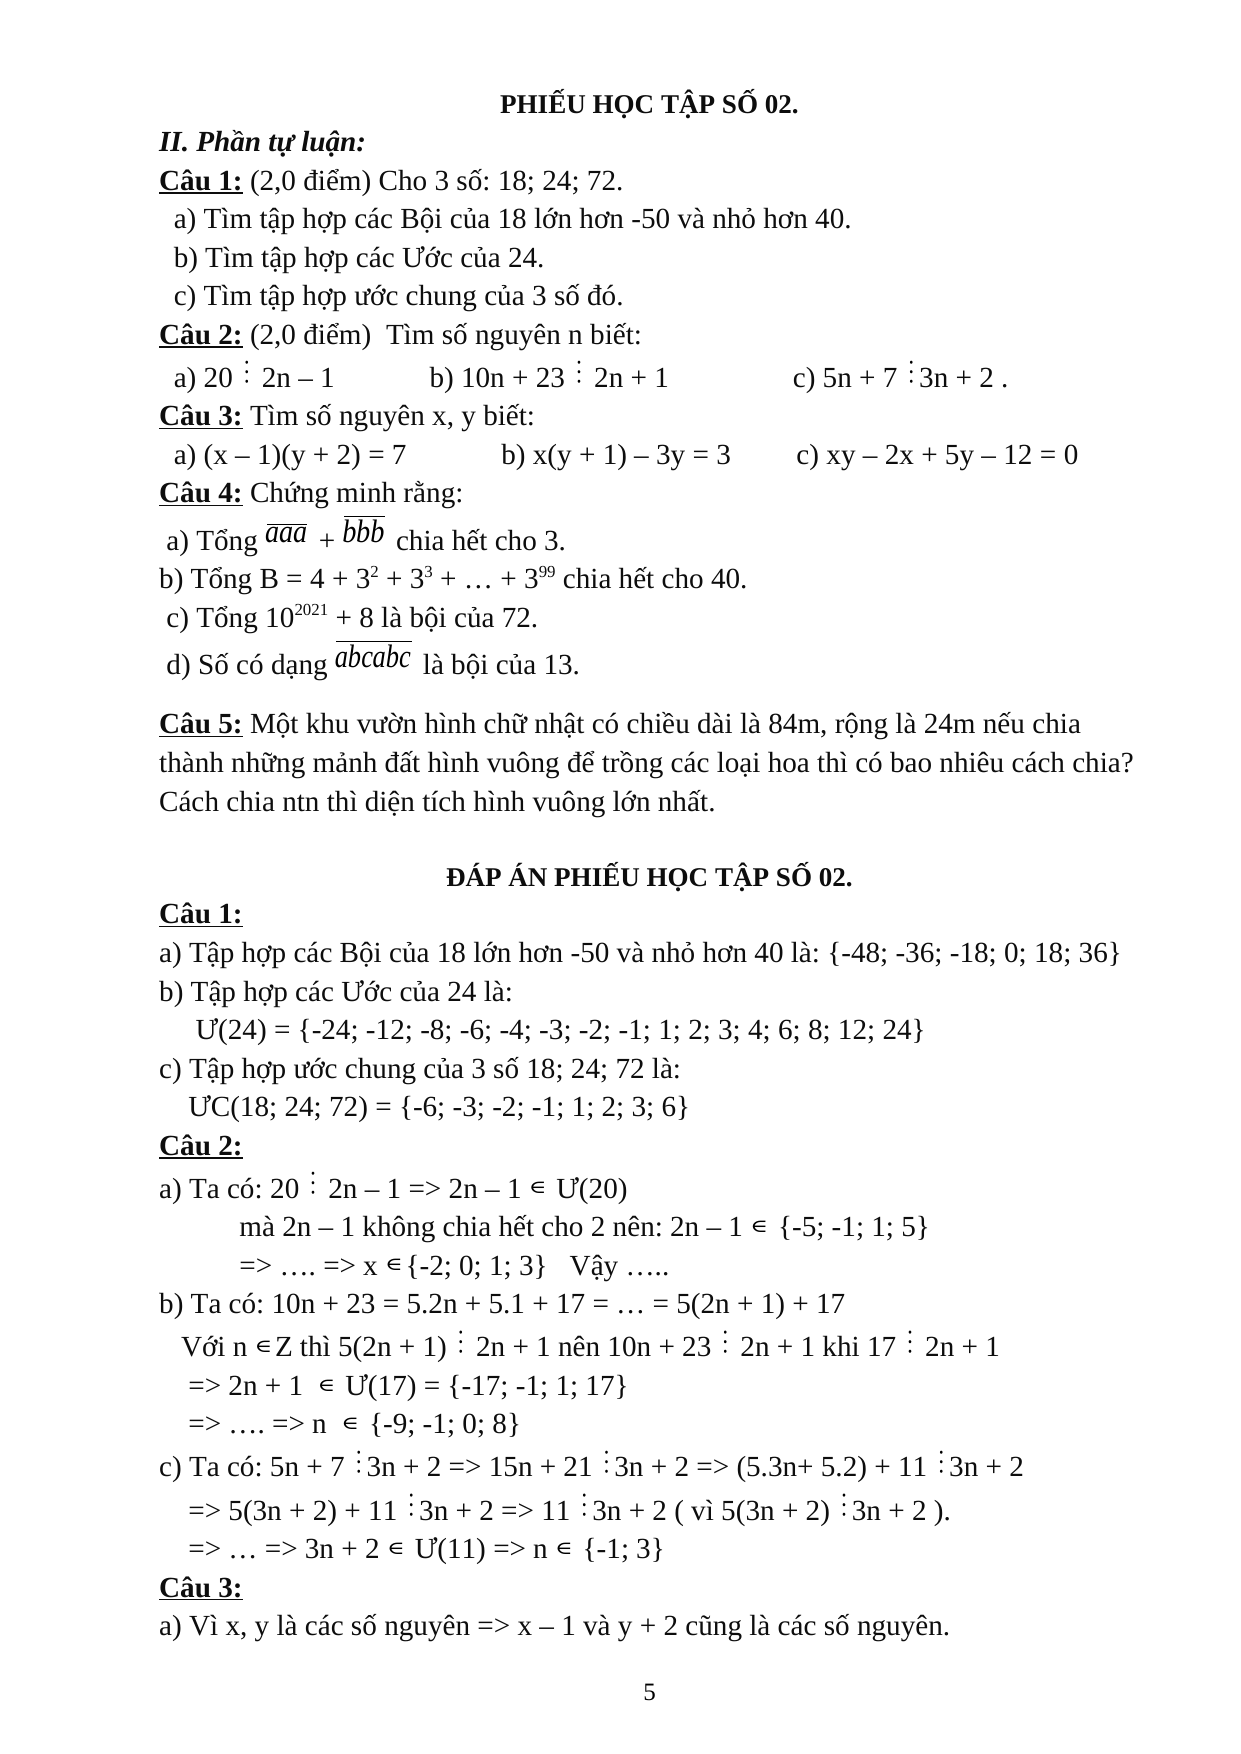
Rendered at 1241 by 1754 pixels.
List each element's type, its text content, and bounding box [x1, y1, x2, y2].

text Câu 3: Tìm số nguyên x, y biết: [159, 398, 1140, 432]
text => 2n + 1 Ư(17) = {-17; -1; 1; 17} [159, 1368, 1140, 1402]
text b) Tập hợp các Ước của 24 là: [159, 974, 1140, 1007]
text b) Ta có: 10n + 23 = 5.2n + 5.1 + 17 = … = 5(2n + 1) + 17 [159, 1286, 1140, 1320]
text mà 2n – 1 không chia hết cho 2 nên: 2n – 1 {-5; -1; 1; 5} [159, 1209, 1140, 1243]
text II. Phần tự luận: [159, 124, 1140, 158]
text => 5(3n + 2) + 11 3n + 2 => 11 3n + 2 ( vì 5(3n + 2) 3n + 2 ). [159, 1488, 1140, 1526]
text a) Vì x, y là các số nguyên => x – 1 và y + 2 cũng là các số nguyên. [159, 1608, 1140, 1642]
text PHIẾU HỌC TẬP SỐ 02. [159, 88, 1140, 120]
text a) Ta có: 20 2n – 1 => 2n – 1 Ư(20) [159, 1166, 1140, 1204]
text => …. => x {-2; 0; 1; 3} Vậy ….. [159, 1248, 1140, 1281]
text b) Tổng B = 4 + 32 + 33 + … + 399 chia hết cho 40. [159, 561, 1140, 595]
text c) Ta có: 5n + 7 3n + 2 => 15n + 21 3n + 2 => (5.3n+ 5.2) + 11 3n + 2 [159, 1445, 1140, 1483]
text Câu 5: Một khu vườn hình chữ nhật có chiều dài là 84m, rộng là 24m nếu chia thành những mảnh đất hình vuông để trồng các loại hoa thì có bao nhiêu cách chia? [159, 707, 1140, 779]
text c) Tìm tập hợp ước chung của 3 số đó. [159, 278, 1140, 312]
text Câu 3: [159, 1570, 1140, 1603]
text Với n Z thì 5(2n + 1) 2n + 1 nên 10n + 23 2n + 1 khi 17 2n + 1 [159, 1325, 1140, 1363]
text b) Tìm tập hợp các Ước của 24. [159, 240, 1140, 273]
text a) (x – 1)(y + 2) = 7 b) x(y + 1) – 3y = 3 c) xy – 2x + 5y – 12 = 0 [159, 437, 1140, 471]
text Câu 2: [159, 1128, 1140, 1161]
text Ư(24) = {-24; -12; -8; -6; -4; -3; -2; -1; 1; 2; 3; 4; 6; 8; 12; 24} [159, 1012, 1140, 1046]
text Câu 4: Chứng minh rằng: [159, 476, 1140, 509]
text a) 20 2n – 1 b) 10n + 23 2n + 1 c) 5n + 7 3n + 2 . [159, 356, 1140, 393]
text a) Tìm tập hợp các Bội của 18 lớn hơn -50 và nhỏ hơn 40. [159, 201, 1140, 235]
text => …. => n {-9; -1; 0; 8} [159, 1407, 1140, 1440]
text d) Số có dạng là bội của 13. [159, 638, 1140, 681]
text a) Tập hợp các Bội của 18 lớn hơn -50 và nhỏ hơn 40 là: {-48; -36; -18; 0; 18; 36} [159, 935, 1140, 969]
text c) Tập hợp ước chung của 3 số 18; 24; 72 là: [159, 1051, 1140, 1084]
text Câu 2: (2,0 điểm) Tìm số nguyên n biết: [159, 317, 1140, 351]
text Câu 1: [159, 897, 1140, 930]
text a) Tổng + chia hết cho 3. [159, 514, 1140, 556]
text Câu 1: (2,0 điểm) Cho 3 số: 18; 24; 72. [159, 163, 1140, 196]
text c) Tổng 102021 + 8 là bội của 72. [159, 600, 1140, 633]
text Cách chia ntn thì diện tích hình vuông lớn nhất. [159, 784, 1140, 817]
text => … => 3n + 2 Ư(11) => n {-1; 3} [159, 1531, 1140, 1565]
text ĐÁP ÁN PHIẾU HỌC TẬP SỐ 02. [159, 861, 1140, 892]
text ƯC(18; 24; 72) = {-6; -3; -2; -1; 1; 2; 3; 6} [159, 1089, 1140, 1123]
